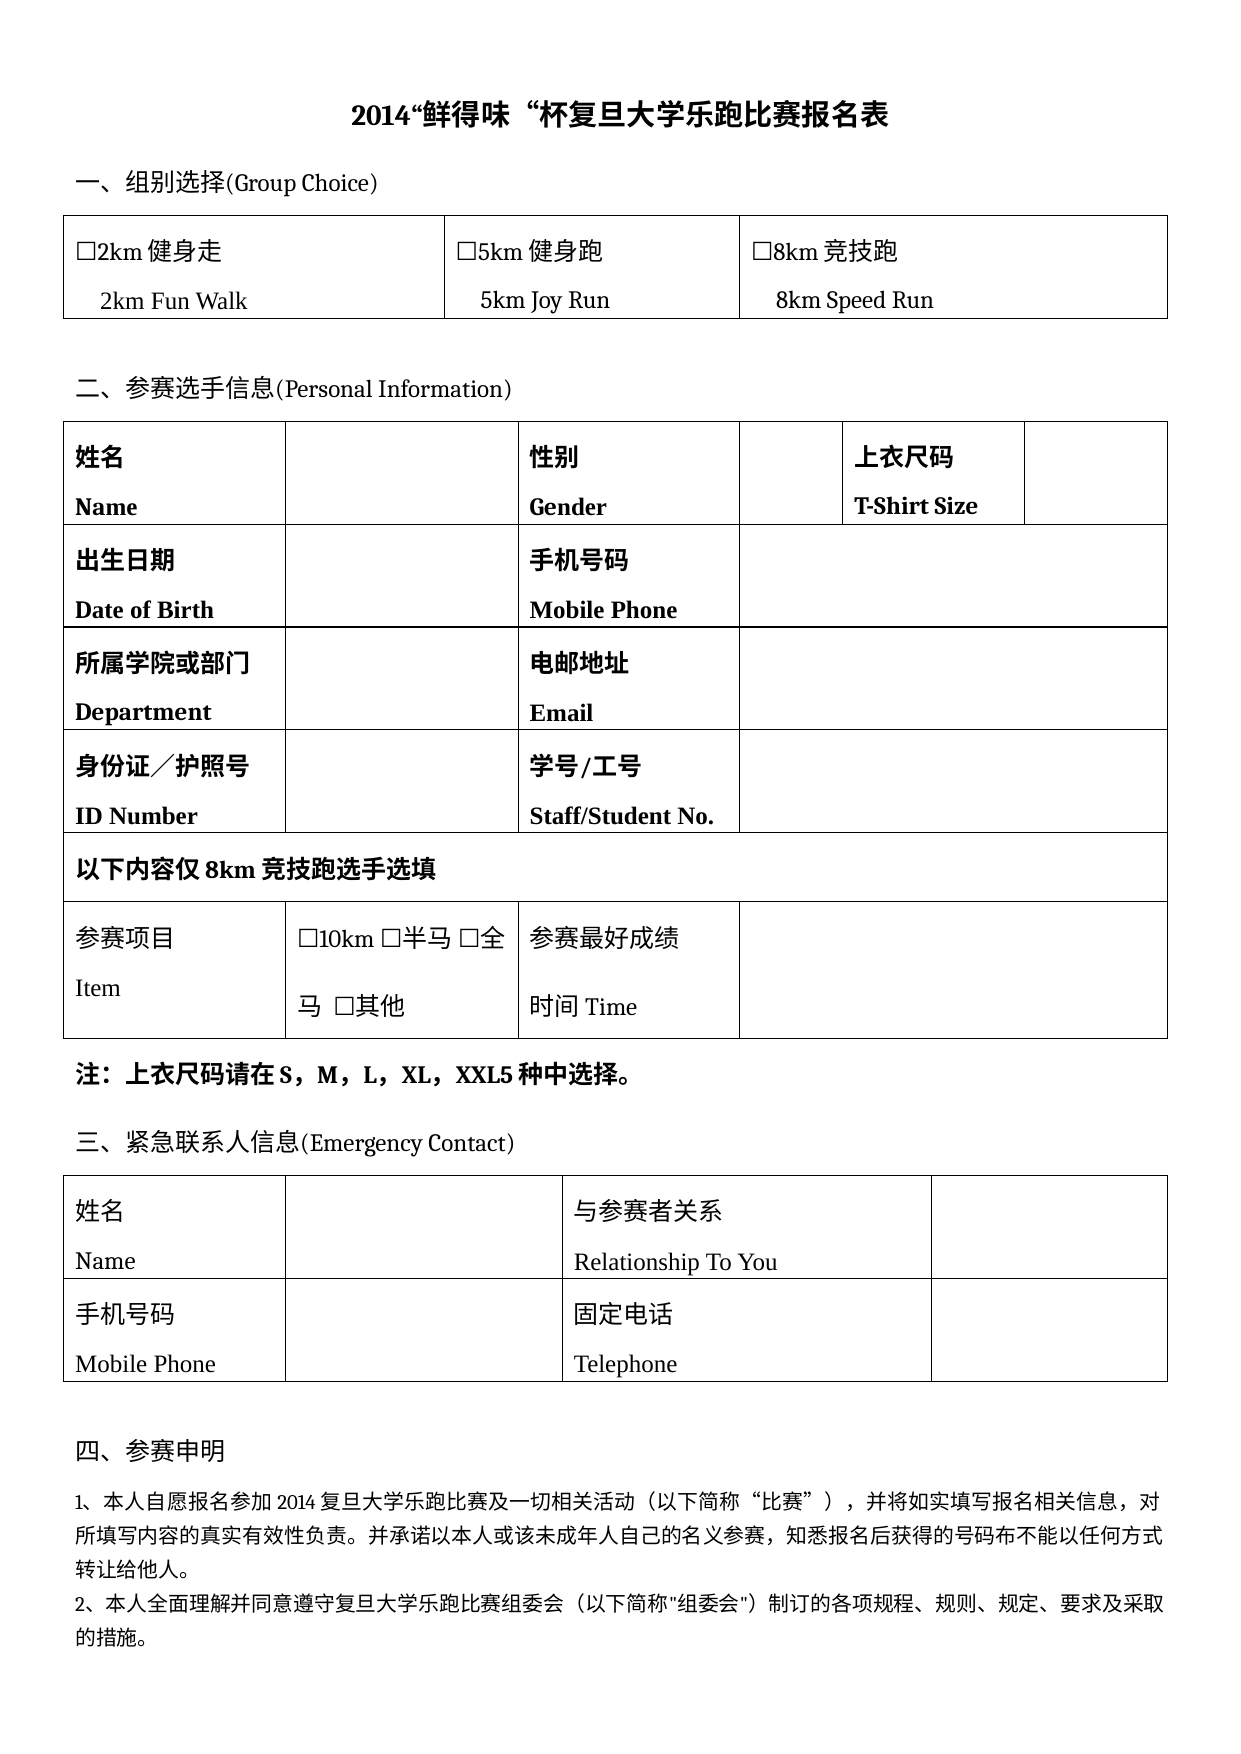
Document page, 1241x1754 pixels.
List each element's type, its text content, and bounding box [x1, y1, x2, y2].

table_cell [286, 628, 518, 729]
table_header 上衣尺码 T-Shirt Size [843, 422, 1024, 523]
table_header [286, 422, 518, 523]
table_cell 出生日期 Date of Birth [64, 525, 285, 626]
text 2014“鲜得味“杯复旦大学乐跑比赛报名表 [75, 79, 1165, 147]
table_cell [286, 730, 518, 832]
table_cell 所属学院或部门 Department [64, 628, 285, 729]
table_cell 以下内容仅8km竞技跑选手选填 [64, 833, 1167, 901]
text 2、本人全面理解并同意遵守复旦大学乐跑比赛组委会（以下简称"组委会"）制订的各项规程、规则、规定、要求及采取的措施。 [75, 1586, 1165, 1653]
text 二、参赛选手信息(Personal Information) [75, 353, 1165, 421]
table_header 姓名 Name [64, 422, 285, 523]
table_header ☐2km健身走 2km Fun Walk [64, 216, 444, 318]
table_header [740, 422, 842, 523]
table_header [286, 1176, 562, 1278]
text 三、紧急联系人信息(Emergency Contact) [75, 1107, 1165, 1175]
table_cell 参赛最好成绩 时间 Time [519, 902, 739, 1038]
table_cell 参赛项目 Item [64, 902, 285, 1038]
table_cell [740, 730, 1167, 832]
table_cell ☐10km ☐半马 ☐全马 ☐其他 [286, 902, 518, 1038]
text 注：上衣尺码请在S，M，L，XL，XXL5种中选择。 [75, 1039, 1165, 1107]
table_header [1025, 422, 1167, 523]
table_cell [286, 525, 518, 626]
table_cell 身份证／护照号 ID Number [64, 730, 285, 832]
text 四、参赛申明 [75, 1416, 1165, 1484]
text 一、组别选择(Group Choice) [75, 147, 1165, 215]
table_header 性别 Gender [519, 422, 739, 523]
table_cell 固定电话 Telephone [563, 1279, 931, 1381]
text 1、本人自愿报名参加2014复旦大学乐跑比赛及一切相关活动（以下简称“比赛”），并将如实填写报名相关信息，对所填写内容的真实有效性负责。并承诺以本人或该未成年人自己的名义参赛，知悉报名后获得的号码布不能以任何方式转让给他人。 [75, 1484, 1165, 1586]
table_cell [740, 628, 1167, 729]
table_cell 手机号码 Mobile Phone [519, 525, 739, 626]
table_cell [932, 1279, 1167, 1381]
table_header ☐5km健身跑 5km Joy Run [445, 216, 739, 318]
table_cell [286, 1279, 562, 1381]
table_cell [740, 525, 1167, 626]
table_header ☐8km竞技跑 8km Speed Run [740, 216, 1167, 318]
table_cell [740, 902, 1167, 1038]
table_header 与参赛者关系 Relationship To You [563, 1176, 931, 1278]
table_cell 学号/工号 Staff/Student No. [519, 730, 739, 832]
table_cell 手机号码 Mobile Phone [64, 1279, 285, 1381]
table_cell 电邮地址 Email [519, 628, 739, 729]
table_header 姓名 Name [64, 1176, 285, 1278]
table_header [932, 1176, 1167, 1278]
